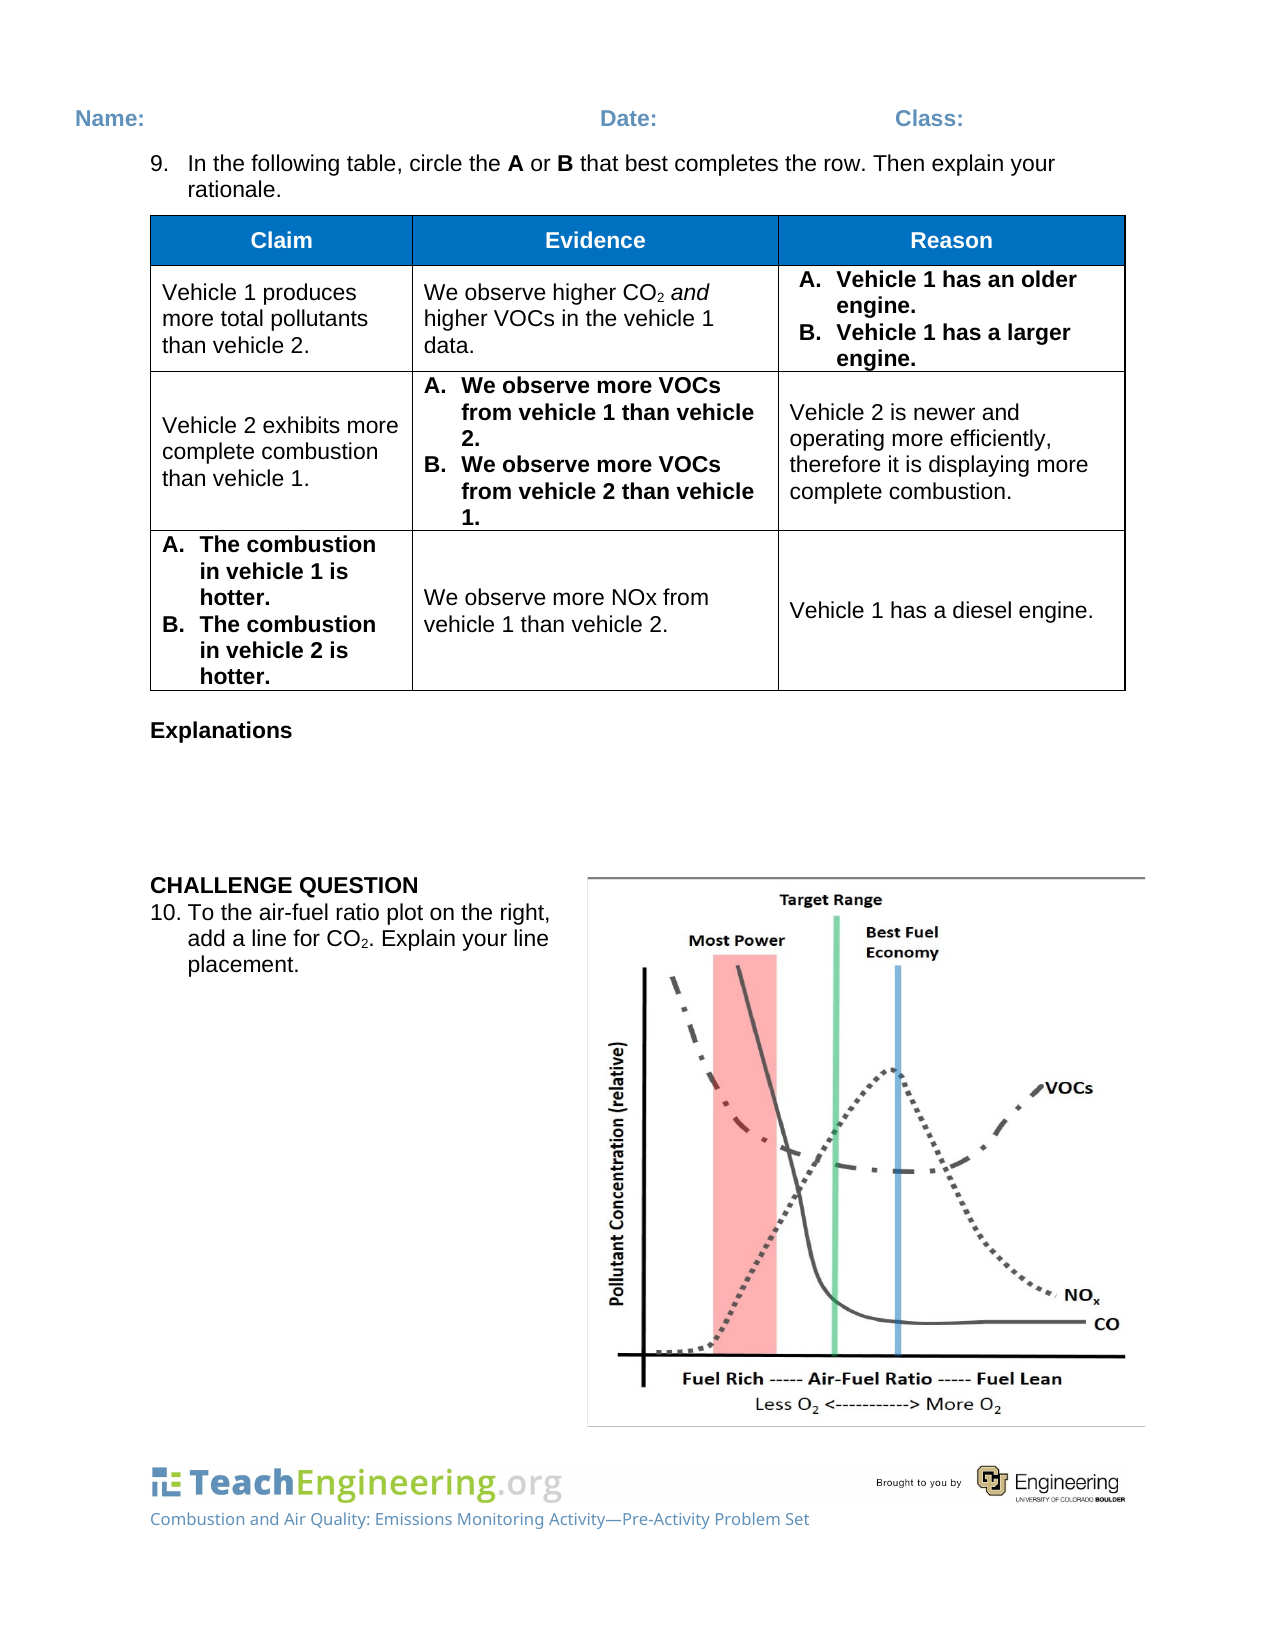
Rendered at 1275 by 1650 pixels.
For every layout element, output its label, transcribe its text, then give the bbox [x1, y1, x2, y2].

table_cell We observe more VOCs from vehicle 1 than vehicle 2. We observe more VOCs from vehicle 2 than vehicle 1. [413, 372, 778, 530]
table_cell Vehicle 1 has an older engine. Vehicle 1 has a larger engine. [779, 266, 1124, 371]
table_cell The combustion in vehicle 1 is hotter. The combustion in vehicle 2 is hotter. [151, 531, 412, 689]
picture [586, 877, 1146, 1424]
picture [150, 1461, 1125, 1506]
table_header Reason [779, 216, 1124, 265]
table_cell Vehicle 2 exhibits more complete combustion than vehicle 1. [151, 372, 412, 530]
table_cell We observe more NOx from vehicle 1 than vehicle 2. [413, 531, 778, 689]
table_cell Vehicle 2 is newer and operating more efficiently, therefore it is displaying more complete combustion. [779, 372, 1124, 530]
table_cell We observe higher CO2 and higher VOCs in the vehicle 1 data. [413, 266, 778, 371]
table_cell Vehicle 1 has a diesel engine. [779, 531, 1124, 689]
table_header Evidence [413, 216, 778, 265]
text Explanations [150, 717, 1125, 743]
table_header Claim [151, 216, 412, 265]
table_cell Vehicle 1 produces more total pollutants than vehicle 2. [151, 266, 412, 371]
list To the air-fuel ratio plot on the right, add a line for CO2. Explain your line placement. [150, 899, 586, 978]
text CHALLENGE QUESTION [150, 872, 1125, 899]
list In the following table, circle the A or B that best completes the row. Then explain your rationale. [150, 150, 1125, 203]
